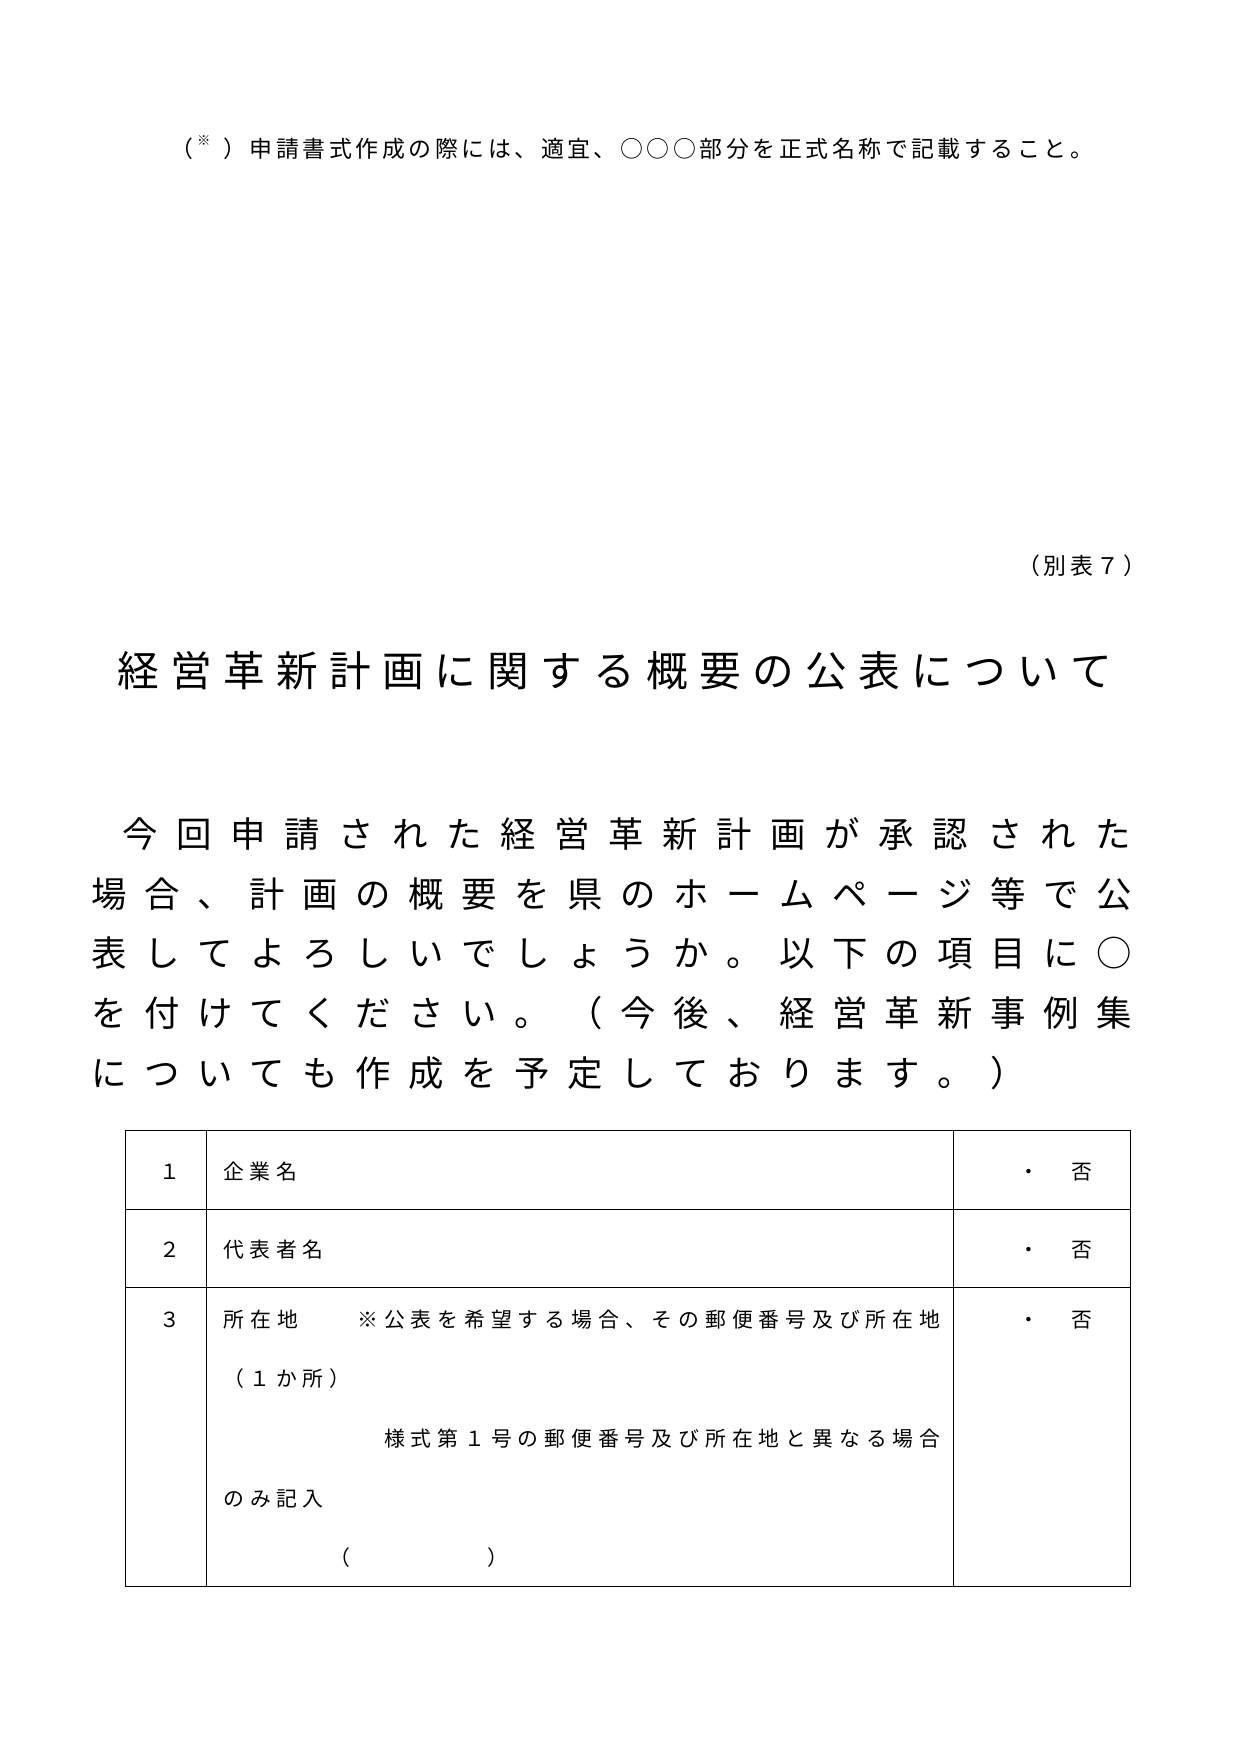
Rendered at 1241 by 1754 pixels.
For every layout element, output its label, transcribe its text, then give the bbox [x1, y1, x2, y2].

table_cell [207, 1288, 953, 1586]
table_cell ２ [126, 1210, 206, 1287]
table_cell ３ [126, 1288, 206, 1586]
text （別表７） [91, 534, 1149, 594]
table_header ・ 否 [954, 1131, 1130, 1209]
text 経営革新計画に関する概要の公表について [91, 624, 1149, 713]
text 今回申請された経営革新計画が承認された場合、計画の概要を県のホームページ等で公表してよろしいでしょうか。以下の項目に○を付けてください。（今後、経営革新事例集についても作成を予定しております。） [91, 802, 1149, 1100]
table_header １ [126, 1131, 206, 1209]
table_cell 代表者名 [207, 1210, 953, 1287]
table_cell ・ 否 [954, 1288, 1130, 1586]
table_cell ・ 否 [954, 1210, 1130, 1287]
text （※）申請書式作成の際には、適宜、○○○部分を正式名称で記載すること。 [91, 117, 1149, 177]
table_header 企業名 [207, 1131, 953, 1209]
